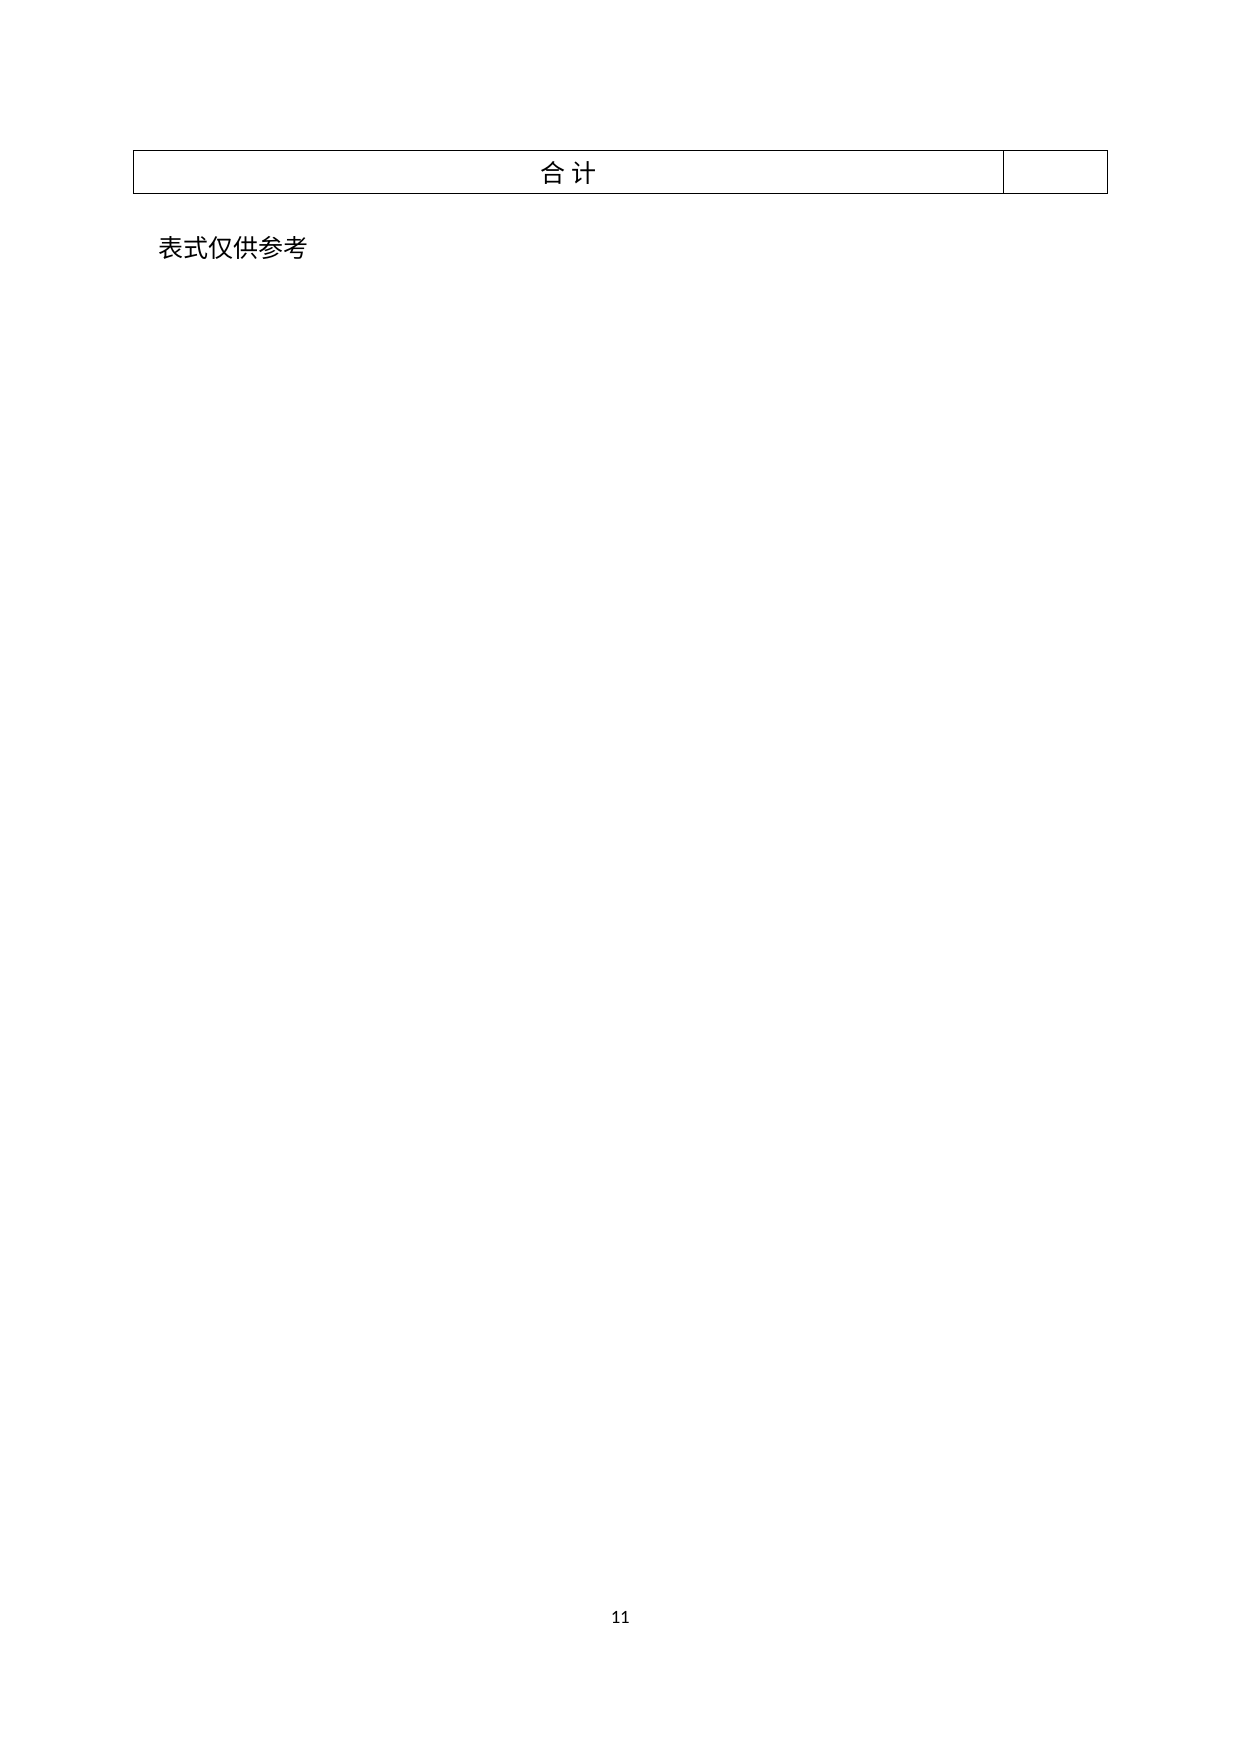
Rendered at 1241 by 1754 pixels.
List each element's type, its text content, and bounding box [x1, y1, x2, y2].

table_cell 合 计 [134, 151, 1003, 193]
table_cell [1004, 151, 1107, 193]
text 表式仅供参考 [158, 228, 1082, 264]
